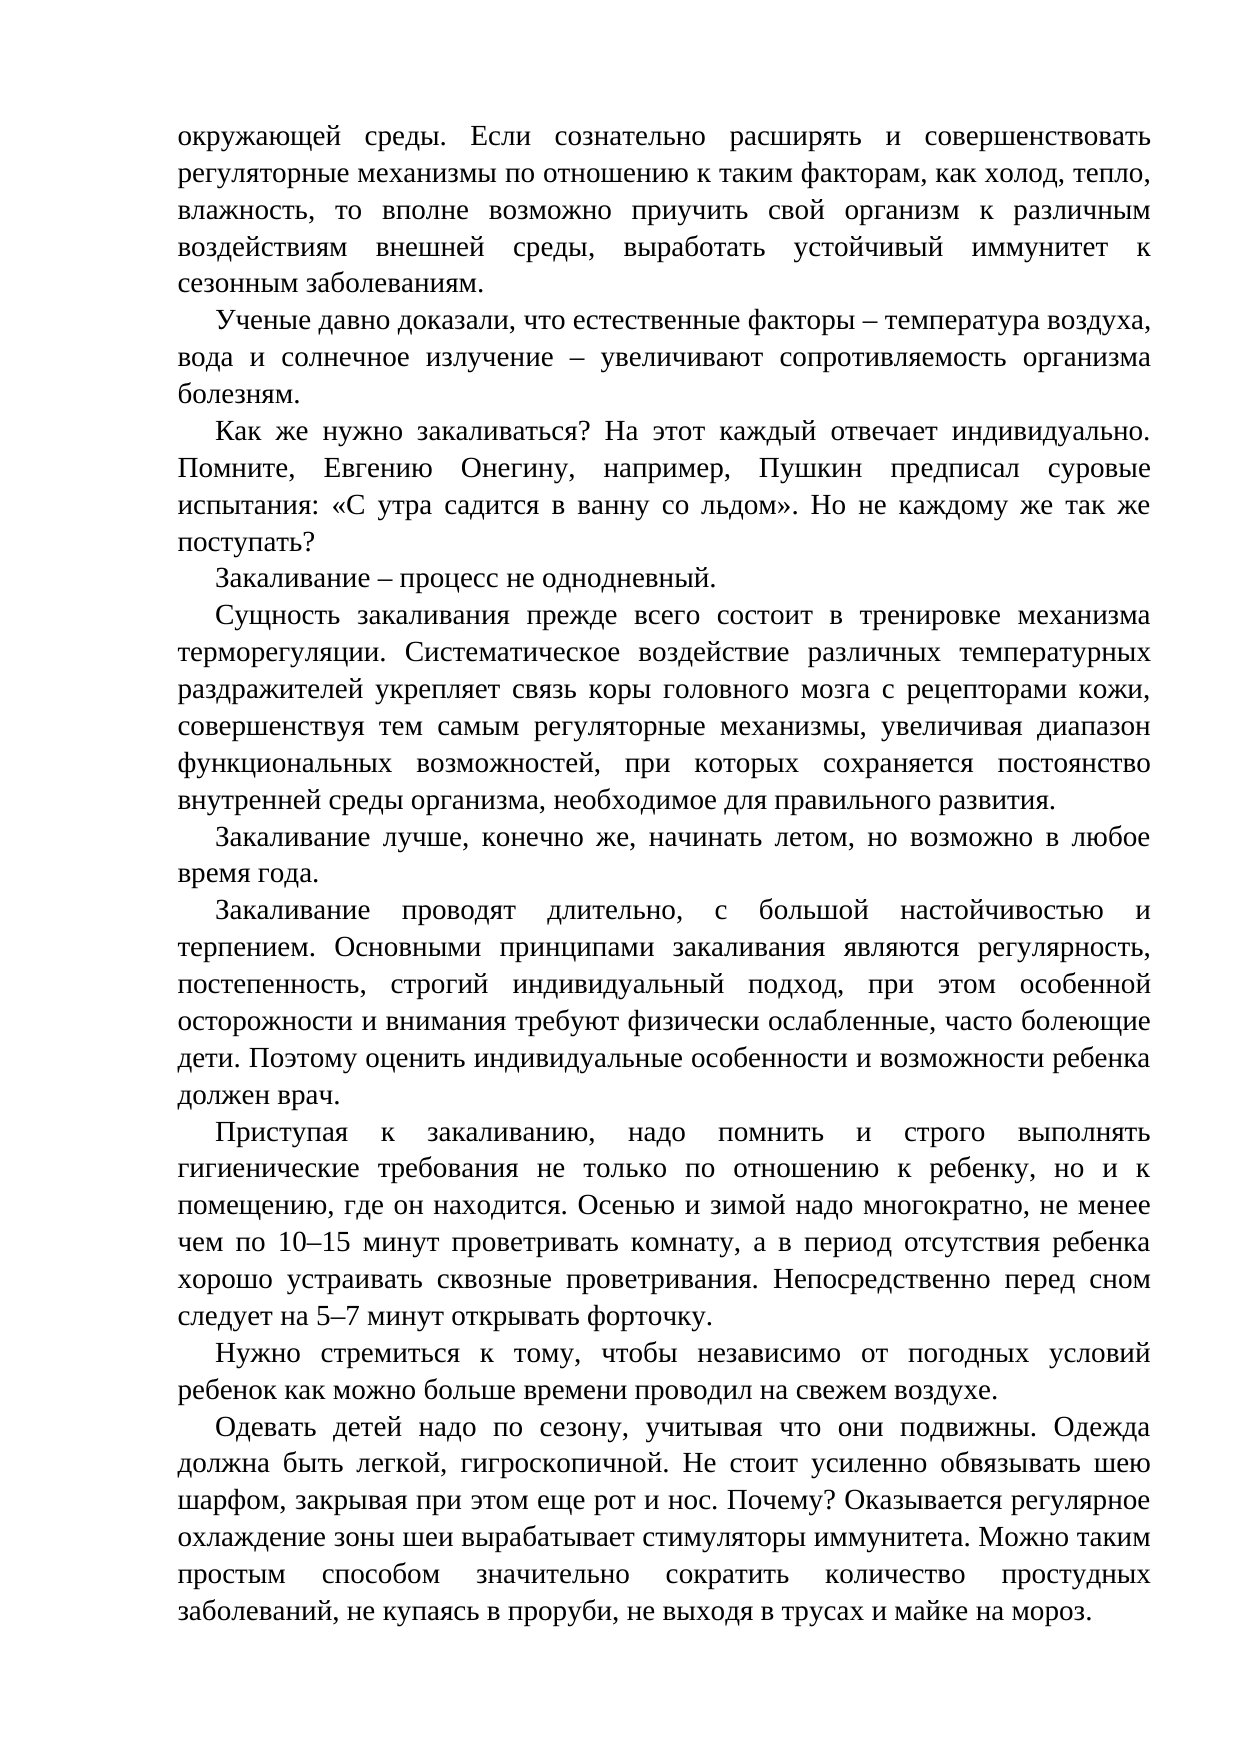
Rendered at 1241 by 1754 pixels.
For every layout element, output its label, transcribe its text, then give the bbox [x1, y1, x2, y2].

text Сущность закаливания прежде всего состоит в тренировке механизма терморегуляции. Систематическое воздействие различных температурных раздражителей укрепляет связь коры головного мозга с рецепторами кожи, совершенствуя тем самым регуляторные механизмы, увеличивая диапазон функциональных возможностей, при которых сохраняется постоянство внутренней среды организма, необходимое для правильного развития. [177, 597, 1152, 815]
text Как же нужно закаливаться? На этот каждый отвечает индивидуально. Помните, Евгению Онегину, например, Пушкин предписал суровые испытания: «С утра садится в ванну со льдом». Но не каждому же так же поступать? [177, 413, 1152, 557]
text Закаливание – процесс не однодневный. [177, 561, 1152, 594]
text Приступая к закаливанию, надо помнить и строго выполнять гигиенические требования не только по отношению к ребенку, но и к помещению, где он находится. Осенью и зимой надо многократно, не менее чем по 10–15 минут проветривать комнату, а в период отсутствия ребенка хорошо устраивать сквозные проветривания. Непосредственно перед сном следует на 5–7 минут открывать форточку. [177, 1114, 1152, 1332]
text Закаливание лучше, конечно же, начинать летом, но возможно в любое время года. [177, 819, 1152, 889]
text Нужно стремиться к тому, чтобы независимо от погодных условий ребенок как можно больше времени проводил на свежем воздухе. [177, 1335, 1152, 1405]
text Закаливание проводят длительно, с большой настойчивостью и терпением. Основными принципами закаливания являются регулярность, постепенность, строгий индивидуальный подход, при этом особенной осторожности и внимания требуют физически ослабленные, часто болеющие дети. Поэтому оценить индивидуальные особенности и возможности ребенка должен врач. [177, 892, 1152, 1110]
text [177, 118, 1152, 299]
text Одевать детей надо по сезону, учитывая что они подвижны. Одежда должна быть легкой, гигроскопичной. Не стоит усиленно обвязывать шею шарфом, закрывая при этом еще рот и нос. Почему? Оказывается регулярное охлаждение зоны шеи вырабатывает стимуляторы иммунитета. Можно таким простым способом значительно сократить количество простудных заболеваний, не купаясь в проруби, не выходя в трусах и майке на мороз. [177, 1409, 1152, 1627]
text Ученые давно доказали, что естественные факторы – температура воздуха, вода и солнечное излучение – увеличивают сопротивляемость организма болезням. [177, 302, 1152, 410]
